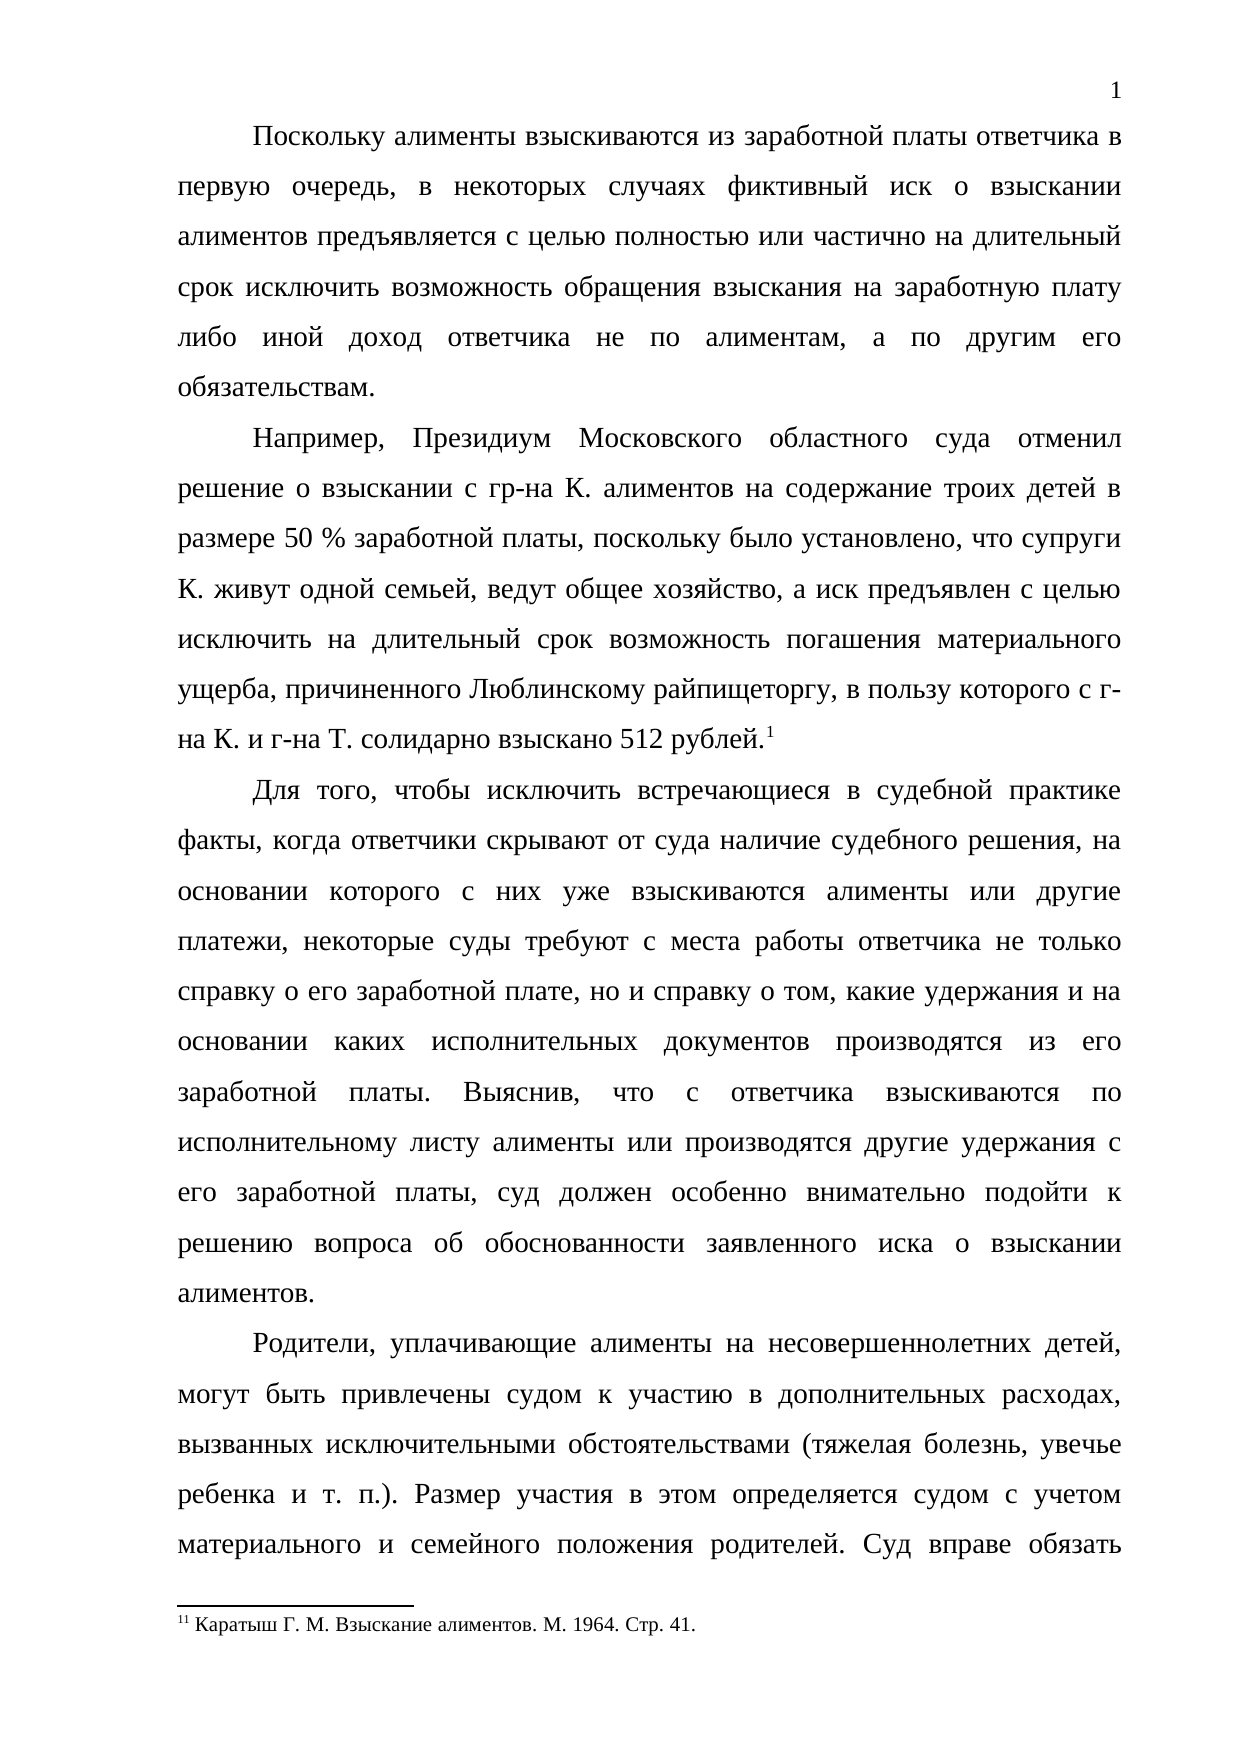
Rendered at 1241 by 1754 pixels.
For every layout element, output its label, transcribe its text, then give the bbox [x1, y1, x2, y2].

text Поскольку алименты взыскиваются из заработной платы ответчика в первую очередь, в некоторых случаях фиктивный иск о взыскании алиментов предъявляется с целью полностью или частично на длительный срок исключить возможность обращения взыскания на заработную плату либо иной доход ответчика не по алиментам, а по другим его обязательствам. [177, 118, 1122, 403]
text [177, 1326, 1122, 1560]
text Например, Президиум Московского областного суда отменил решение о взыскании с гр-на К. алиментов на содержание троих детей в размере 50 % заработной платы, поскольку было установлено, что супруги К. живут одной семьей, ведут общее хозяйство, а иск предъявлен с целью исключить на длительный срок возможность погашения материального ущерба, причиненного Люблинскому райпищеторгу, в пользу которого с г-на К. и г-на Т. солидарно взыскано 512 рублей.1 [177, 420, 1122, 755]
text Для того, чтобы исключить встречающиеся в судебной практике факты, когда ответчики скрывают от суда наличие судебного решения, на основании которого с них уже взыскиваются алименты или другие платежи, некоторые суды требуют с места работы ответчика не только справку о его заработной плате, но и справку о том, какие удержания и на основании каких исполнительных документов производятся из его заработной платы. Выяснив, что с ответчика взыскиваются по исполнительному листу алименты или производятся другие удержания с его заработной платы, суд должен особенно внимательно подойти к решению вопроса об обоснованности заявленного иска о взыскании алиментов. [177, 772, 1122, 1309]
